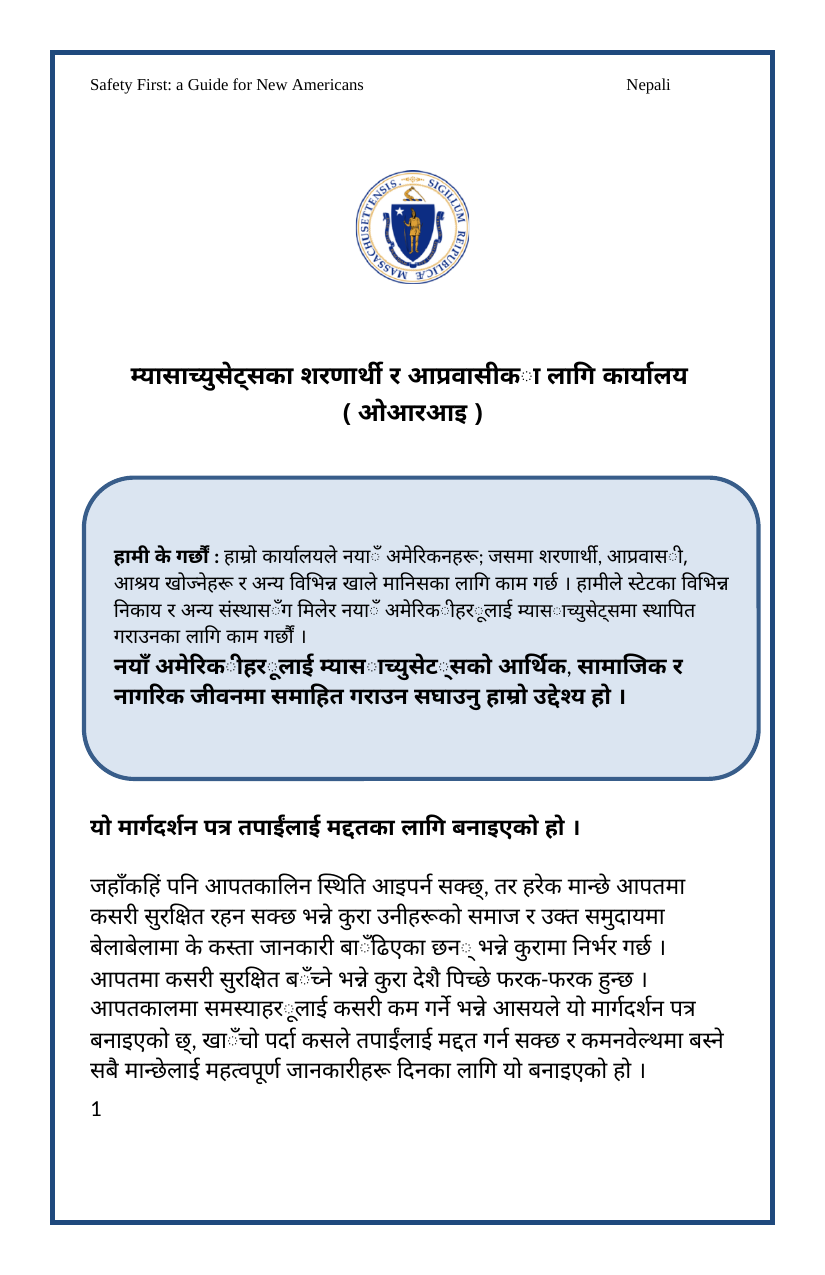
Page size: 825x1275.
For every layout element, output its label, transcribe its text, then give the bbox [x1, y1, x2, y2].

picture [355, 170, 470, 284]
text यो मार्गदर्शन पत्र तपाईंलाई मद्दतका लागि बनाइएको हो । [90, 814, 735, 844]
text जहाँकहिं पनि आपतकालिन स्थिति आइपर्न सक्छ्, तर हरेक मान्छे आपतमा कसरी सुरक्षित रहन सक्छ भन्ने कुरा उनीहरूको समाज र उक्त समुदायमा बेलाबेलामा के कस्ता जानकारी बाँढिएका छन् भन्ने कुरामा निर्भर गर्छ । आपतमा कसरी सुरक्षित बँच्ने भन्ने कुरा देशै पिच्छे फरक-फरक हुन्छ । आपतकालमा समस्याहरूलाई कसरी कम गर्ने भन्ने आसयले यो मार्गदर्शन पत्र बनाइएको छ्, खाँचो पर्दा कसले तपाईंलाई मद्दत गर्न सक्छ र कमनवेल्थमा बस्ने सबै मान्छेलाई महत्वपूर्ण जानकारीहरू दिनका लागि यो बनाइएको हो । [90, 872, 735, 1088]
text म्यासाच्युसेट्सका शरणार्थी र आप्रवासीका लागि कार्यालय ( ओआरआइ ) [90, 362, 735, 432]
